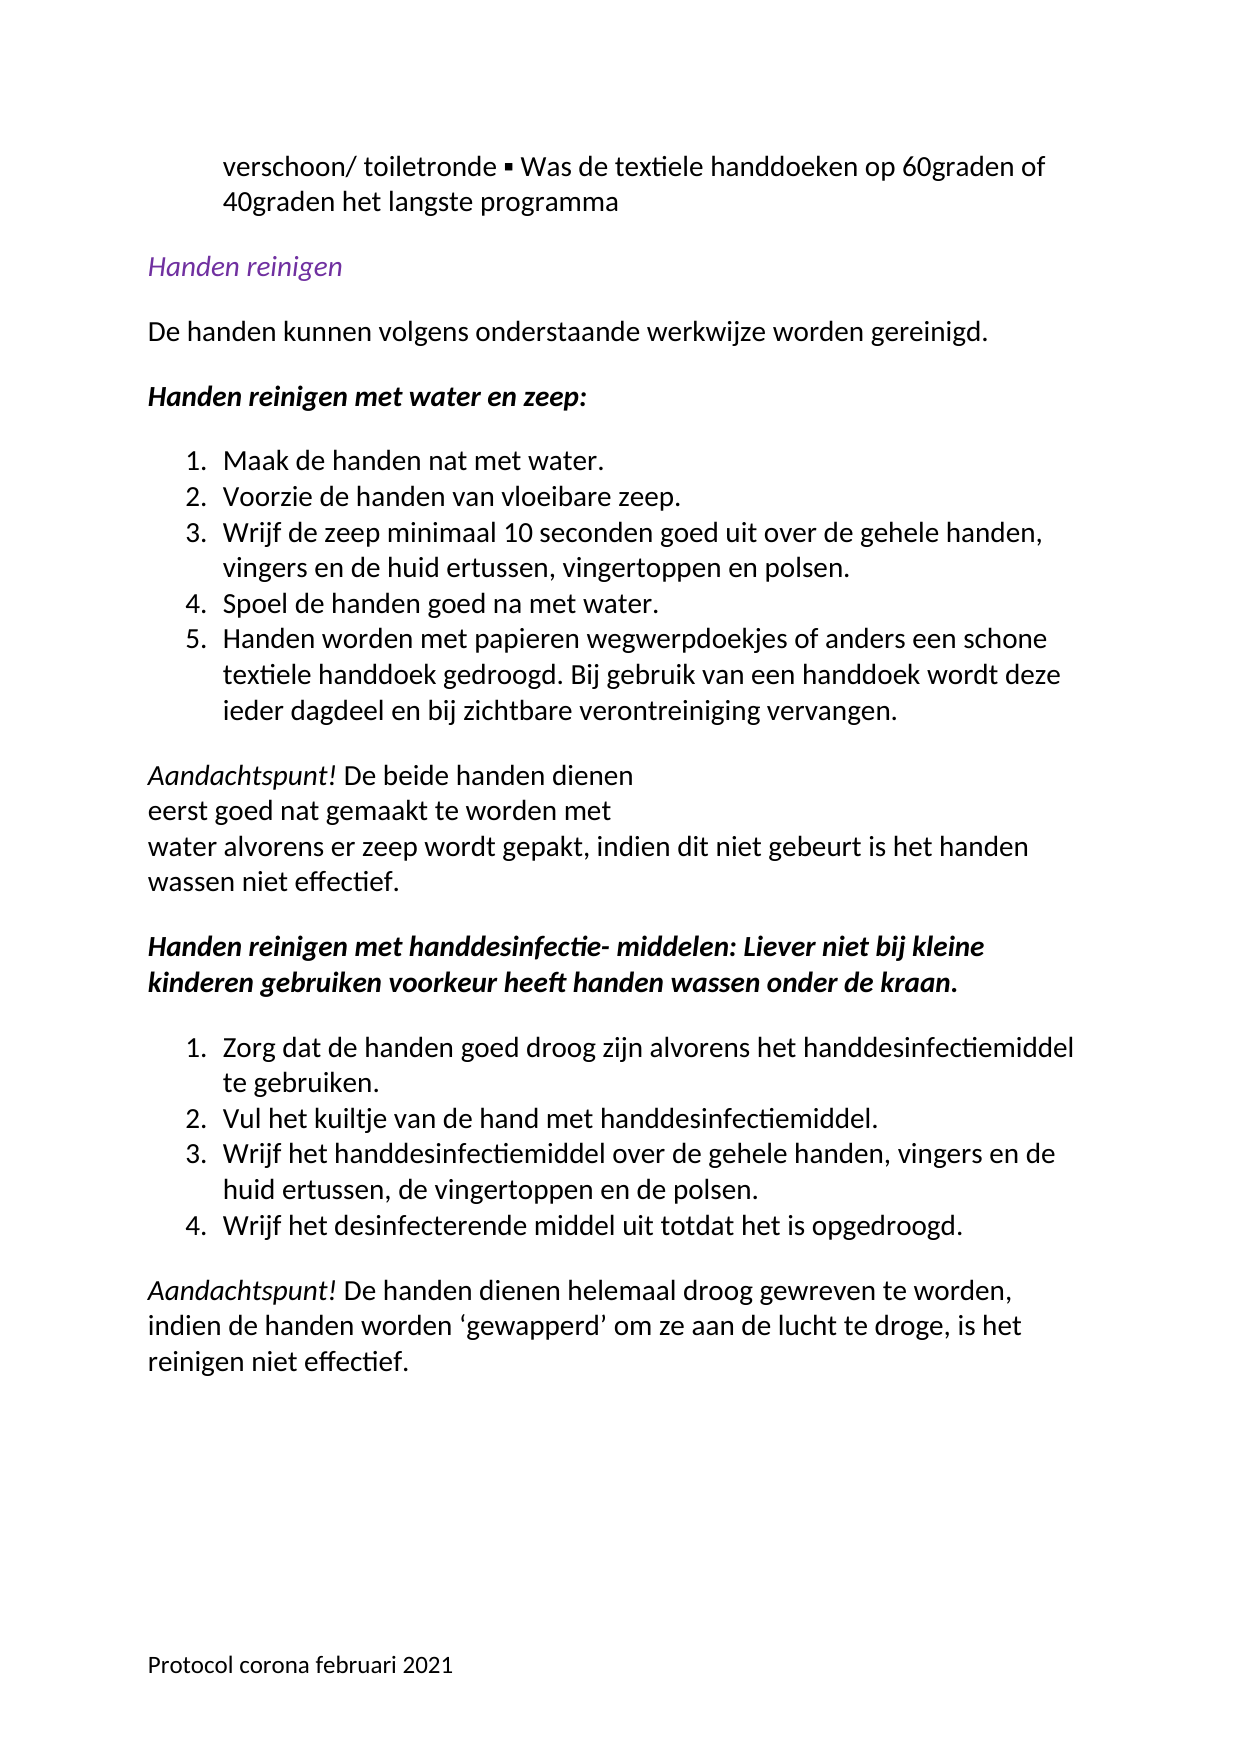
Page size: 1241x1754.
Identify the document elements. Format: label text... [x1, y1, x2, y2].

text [223, 148, 1093, 219]
text Aandachtspunt! De beide handen dienen eerst goed nat gemaakt te worden met water alvorens er zeep wordt gepakt, indien dit niet gebeurt is het handen wassen niet effectief. [148, 757, 1093, 899]
text De handen kunnen volgens onderstaande werkwijze worden gereinigd. [148, 313, 1093, 348]
list Spoel de handen goed na met water. [185, 585, 1093, 621]
list Zorg dat de handen goed droog zijn alvorens het handdesinfectiemiddel te gebruiken. [185, 1029, 1093, 1100]
list Voorzie de handen van vloeibare zeep. [185, 478, 1093, 514]
list Wrijf het handdesinfectiemiddel over de gehele handen, vingers en de huid ertussen, de vingertoppen en de polsen. [185, 1136, 1093, 1207]
list Vul het kuiltje van de hand met handdesinfectiemiddel. [185, 1100, 1093, 1136]
text Handen reinigen met handdesinfectie- middelen: Liever niet bij kleine kinderen gebruiken voorkeur heeft handen wassen onder de kraan. [148, 928, 1093, 999]
text Handen reinigen met water en zeep: [148, 378, 1093, 413]
list Handen worden met papieren wegwerpdoekjes of anders een schone textiele handdoek gedroogd. Bij gebruik van een handdoek wordt deze ieder dagdeel en bij zichtbare verontreiniging vervangen. [185, 621, 1093, 727]
text Aandachtspunt! De handen dienen helemaal droog gewreven te worden, indien de handen worden ‘gewapperd’ om ze aan de lucht te droge, is het reinigen niet effectief. [148, 1272, 1093, 1378]
list Wrijf de zeep minimaal 10 seconden goed uit over de gehele handen, vingers en de huid ertussen, vingertoppen en polsen. [185, 514, 1093, 585]
list Wrijf het desinfecterende middel uit totdat het is opgedroogd. [185, 1207, 1093, 1242]
text Handen reinigen [148, 248, 1093, 284]
list Maak de handen nat met water. [185, 442, 1093, 478]
